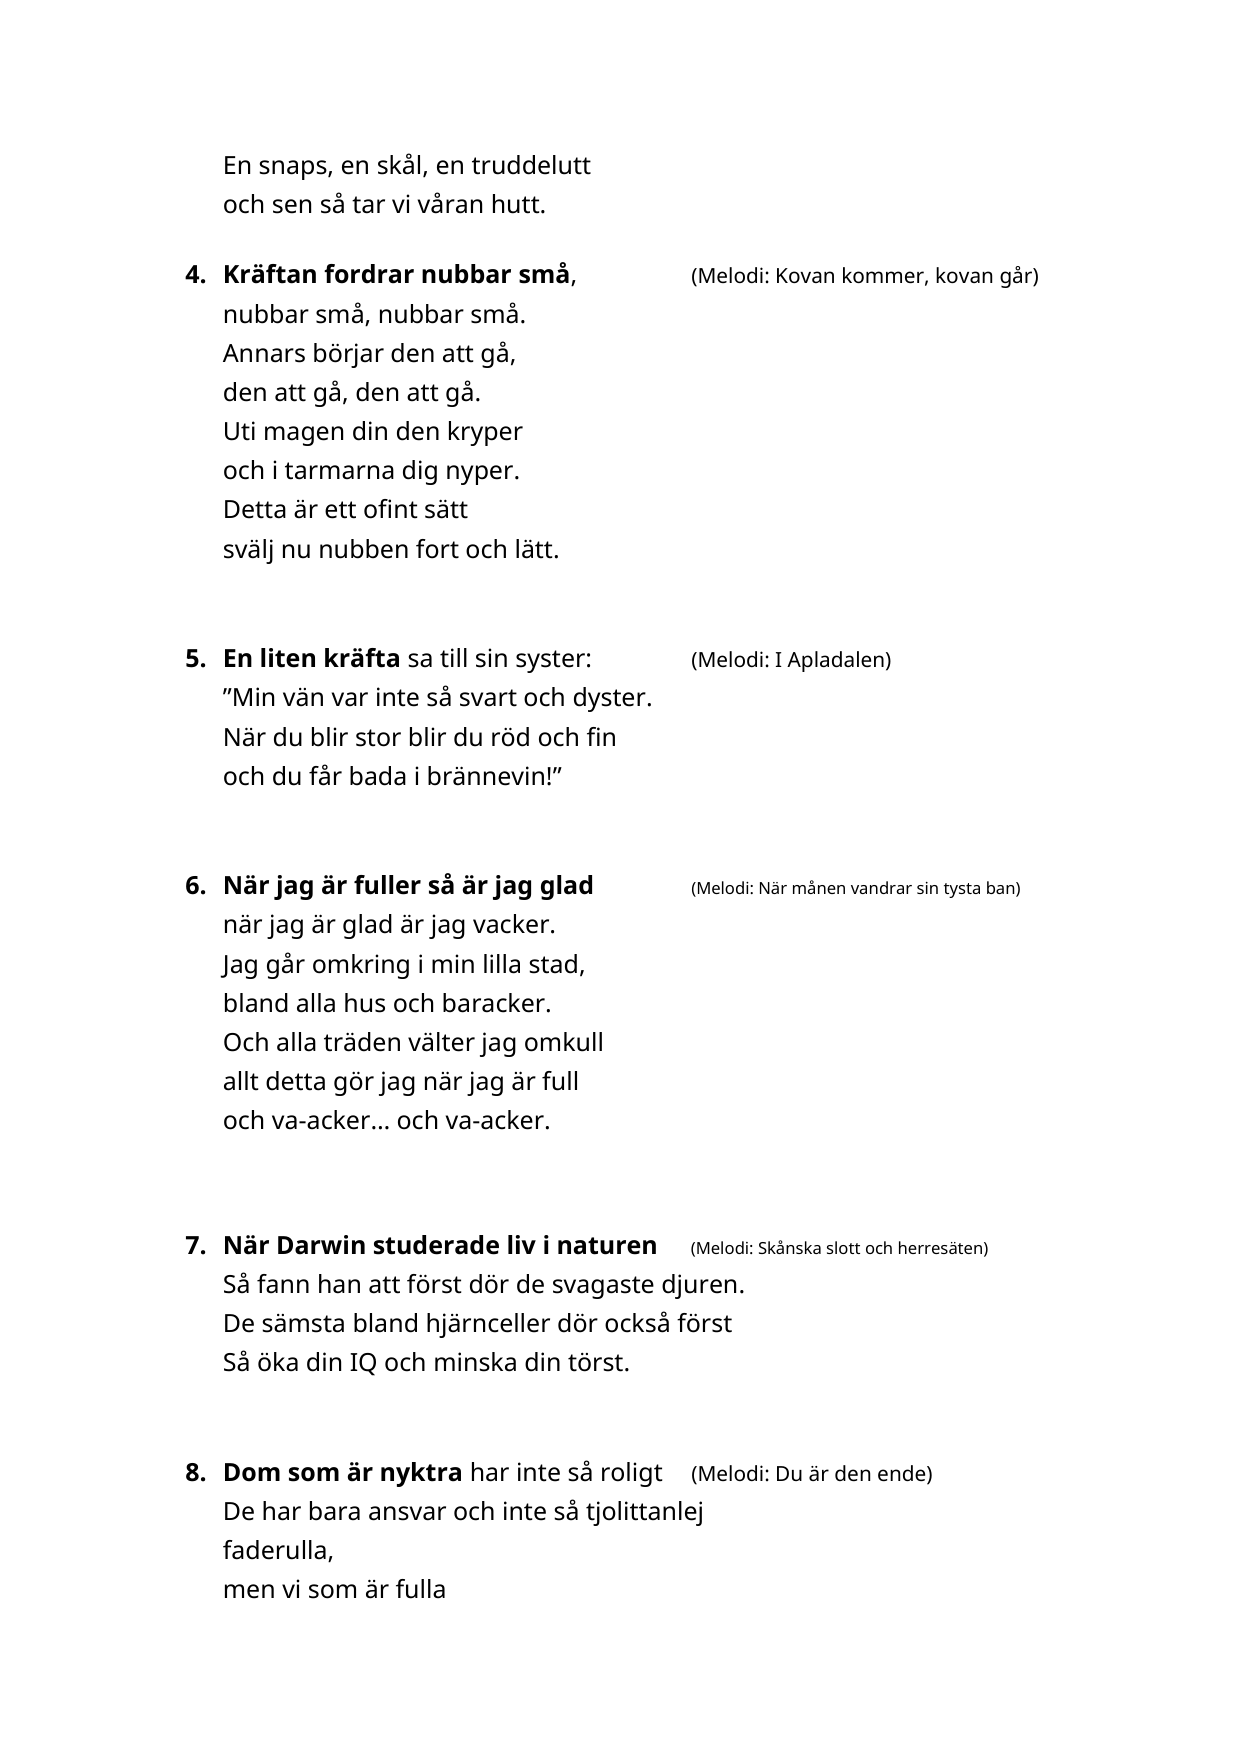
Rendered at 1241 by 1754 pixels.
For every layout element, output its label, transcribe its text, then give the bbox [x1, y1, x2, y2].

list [185, 1454, 1093, 1606]
list När jag är fuller så är jag glad (Melodi: När månen vandrar sin tysta ban) när jag är glad är jag vacker. Jag går omkring i min lilla stad, bland alla hus och baracker. Och alla träden välter jag omkull allt detta gör jag när jag är full och va-acker… och va-acker. [185, 868, 1093, 1137]
list En liten kräfta sa till sin syster: (Melodi: I Apladalen) ”Min vän var inte så svart och dyster. När du blir stor blir du röd och fin och du får bada i brännevin!” [185, 641, 1093, 792]
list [185, 148, 1093, 253]
list När Darwin studerade liv i naturen (Melodi: Skånska slott och herresäten) Så fann han att först dör de svagaste djuren. De sämsta bland hjärnceller dör också först Så öka din IQ och minska din törst. [185, 1227, 1093, 1450]
list Kräftan fordrar nubbar små, (Melodi: Kovan kommer, kovan går) nubbar små, nubbar små. Annars börjar den att gå, den att gå, den att gå. Uti magen din den kryper och i tarmarna dig nyper. Detta är ett ofint sätt svälj nu nubben fort och lätt. [185, 257, 1093, 565]
